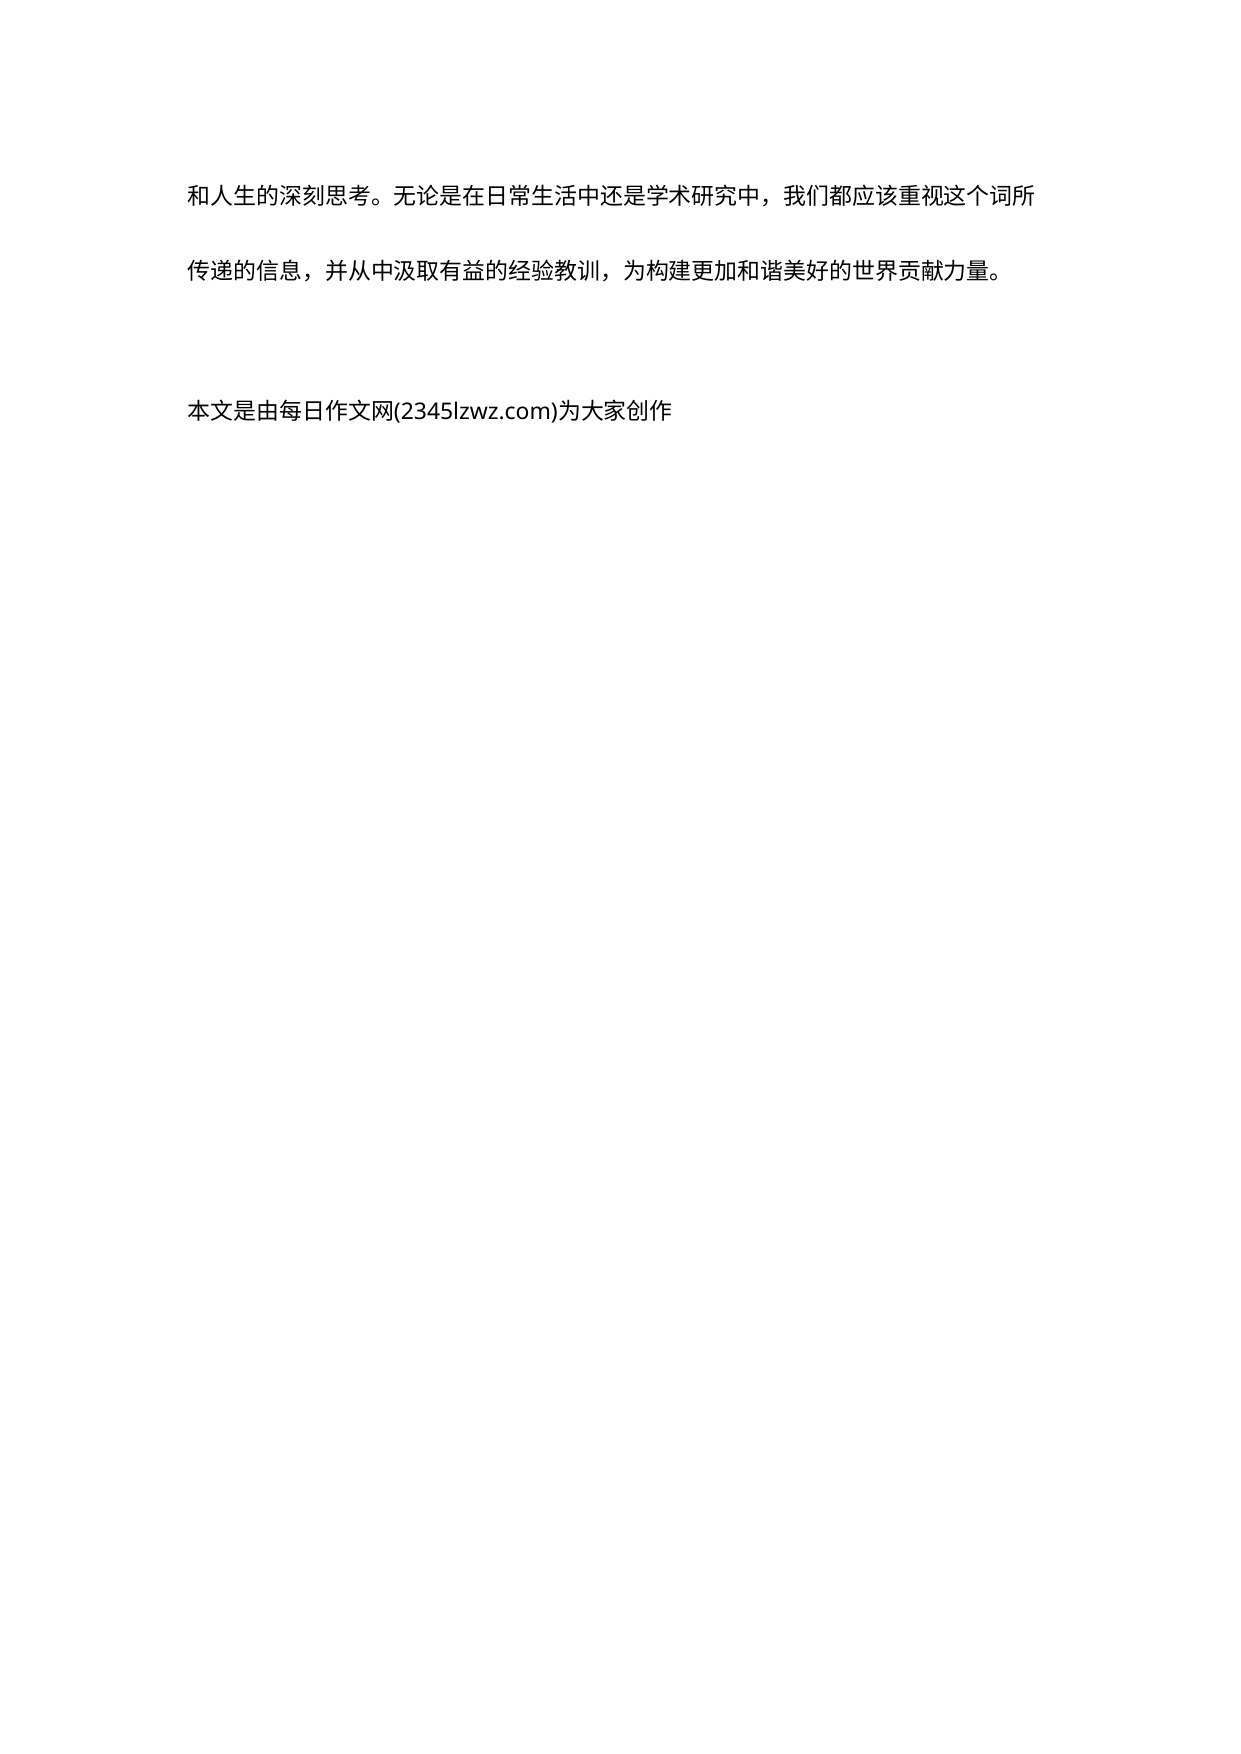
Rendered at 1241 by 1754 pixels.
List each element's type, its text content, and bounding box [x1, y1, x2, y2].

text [187, 162, 1053, 302]
text 本文是由每日作文网(2345lzwz.com)为大家创作 [187, 377, 1053, 442]
